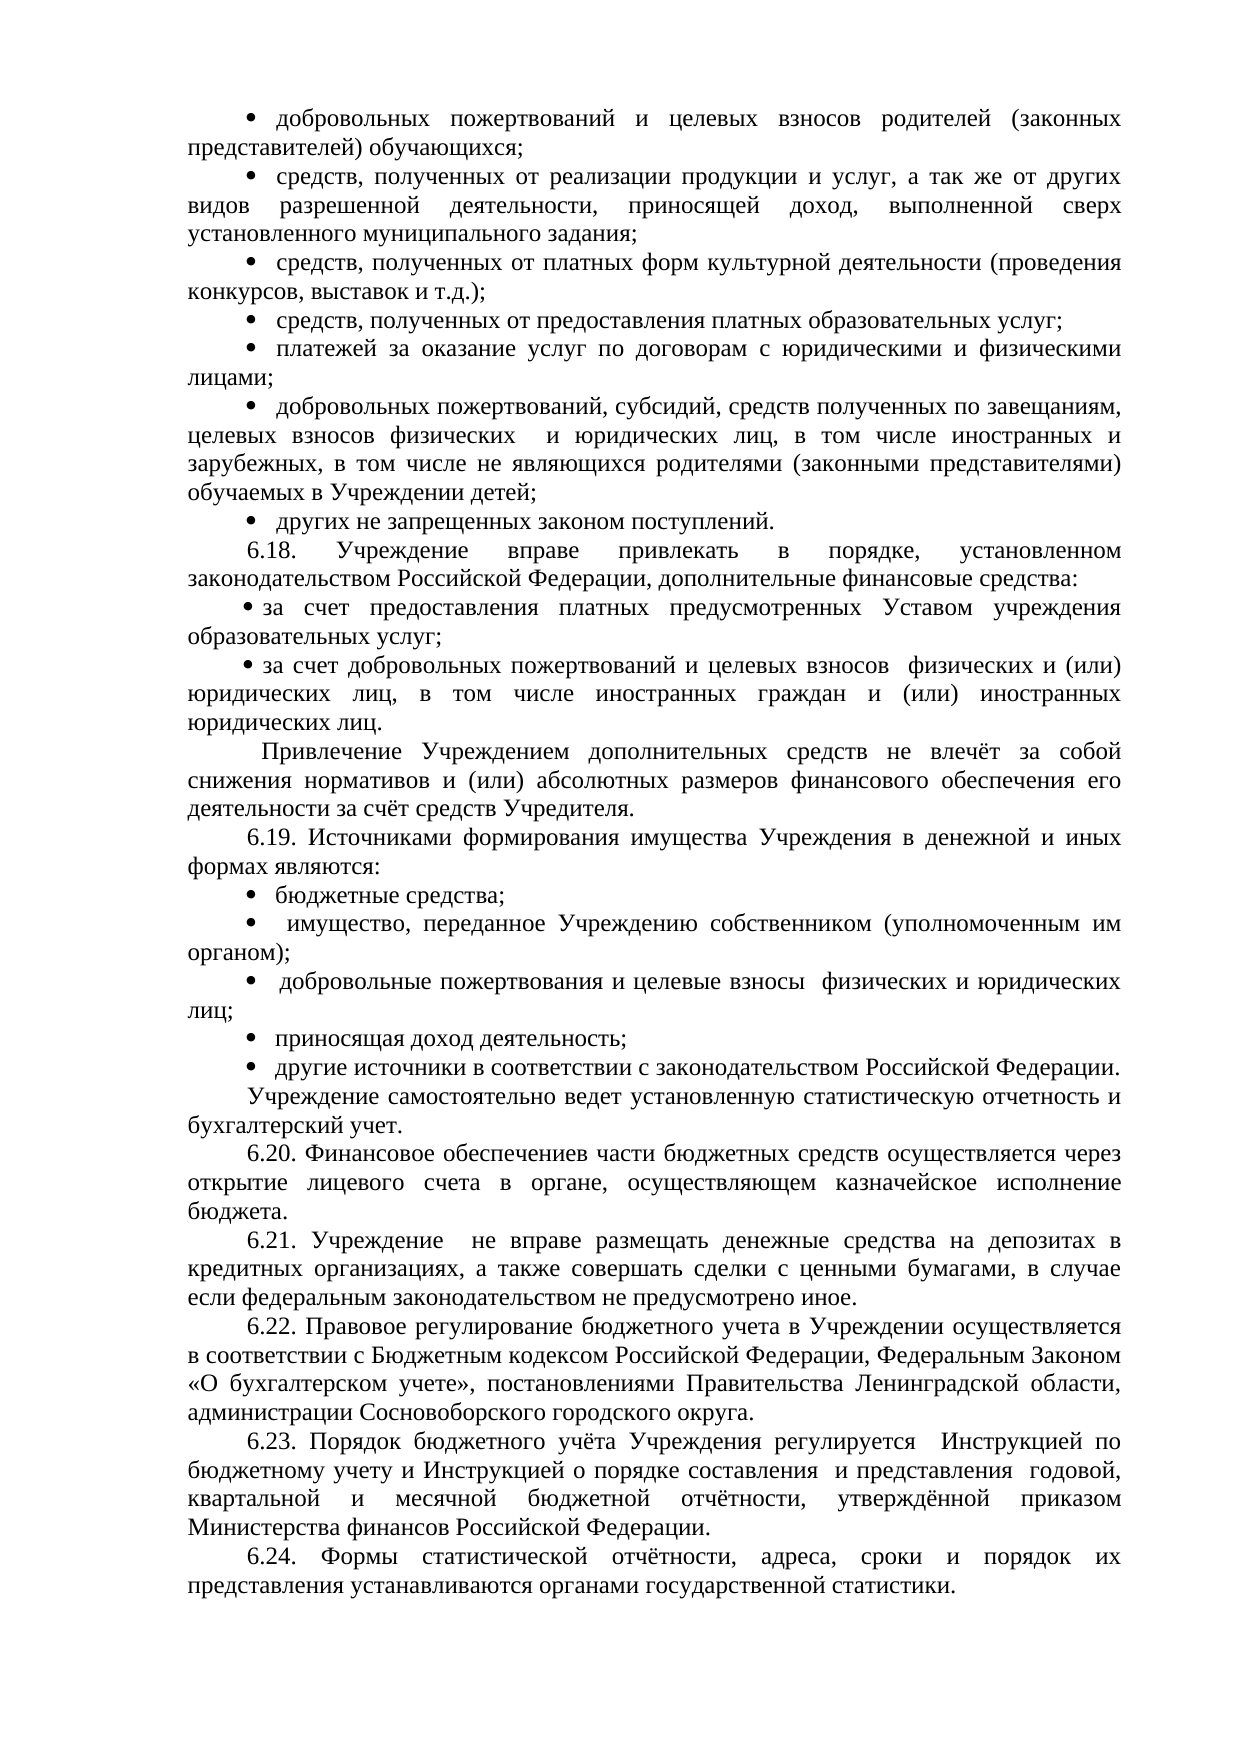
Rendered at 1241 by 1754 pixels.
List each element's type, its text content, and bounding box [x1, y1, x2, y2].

text 6.23. Порядок бюджетного учёта Учреждения регулируется Инструкцией по бюджетному учету и Инструкцией о порядке составления и представления годовой, квартальной и месячной бюджетной отчётности, утверждённой приказом Министерства финансов Российской Федерации. [187, 1426, 1122, 1541]
text 6.20. Финансовое обеспечениев части бюджетных средств осуществляется через открытие лицевого счета в органе, осуществляющем казначейское исполнение бюджета. [187, 1138, 1122, 1225]
list платежей за оказание услуг по договорам с юридическими и физическими лицами; [187, 333, 1122, 391]
list добровольных пожертвований, субсидий, средств полученных по завещаниям, целевых взносов физических и юридических лиц, в том числе иностранных и зарубежных, в том числе не являющихся родителями (законными представителями) обучаемых в Учреждении детей; [187, 391, 1122, 506]
list за счет предоставления платных предусмотренных Уставом учреждения образовательных услуг; [187, 592, 1122, 650]
text Привлечение Учреждением дополнительных средств не влечёт за собой снижения нормативов и (или) абсолютных размеров финансового обеспечения его деятельности за счёт средств Учредителя. [187, 736, 1122, 822]
list средств, полученных от предоставления платных образовательных услуг; [187, 305, 1122, 333]
list других не запрещенных законом поступлений. [187, 506, 1122, 535]
list другие источники в соответствии с законодательством Российской Федерации. [187, 1052, 1122, 1081]
text 6.21. Учреждение не вправе размещать денежные средства на депозитах в кредитных организациях, а также совершать сделки с ценными бумагами, в случае если федеральным законодательством не предусмотрено иное. [187, 1225, 1122, 1311]
list приносящая доход деятельность; [187, 1023, 1122, 1052]
text 6.24. Формы статистической отчётности, адреса, сроки и порядок их представления устанавливаются органами государственной статистики. [187, 1541, 1122, 1598]
text 6.19. Источниками формирования имущества Учреждения в денежной и иных формах являются: [187, 822, 1122, 880]
text 6.18. Учреждение вправе привлекать в порядке, установленном законодательством Российской Федерации, дополнительные финансовые средства: [187, 535, 1122, 592]
list за счет добровольных пожертвований и целевых взносов физических и (или) юридических лиц, в том числе иностранных граждан и (или) иностранных юридических лиц. [187, 650, 1122, 736]
text Учреждение самостоятельно ведет установленную статистическую отчетность и бухгалтерский учет. [187, 1081, 1122, 1138]
list средств, полученных от платных форм культурной деятельности (проведения конкурсов, выставок и т.д.); [187, 247, 1122, 305]
list добровольных пожертвований и целевых взносов родителей (законных представителей) обучающихся; [187, 103, 1122, 161]
list имущество, переданное Учреждению собственником (уполномоченным им органом); [187, 908, 1122, 966]
list средств, полученных от реализации продукции и услуг, а так же от других видов разрешенной деятельности, приносящей доход, выполненной сверх установленного муниципального задания; [187, 161, 1122, 247]
list добровольные пожертвования и целевые взносы физических и юридических лиц; [187, 966, 1122, 1023]
list бюджетные средства; [187, 880, 1122, 908]
text 6.22. Правовое регулирование бюджетного учета в Учреждении осуществляется в соответствии с Бюджетным кодексом Российской Федерации, Федеральным Законом «О бухгалтерском учете», постановлениями Правительства Ленинградской области, администрации Сосновоборского городского округа. [187, 1311, 1122, 1426]
